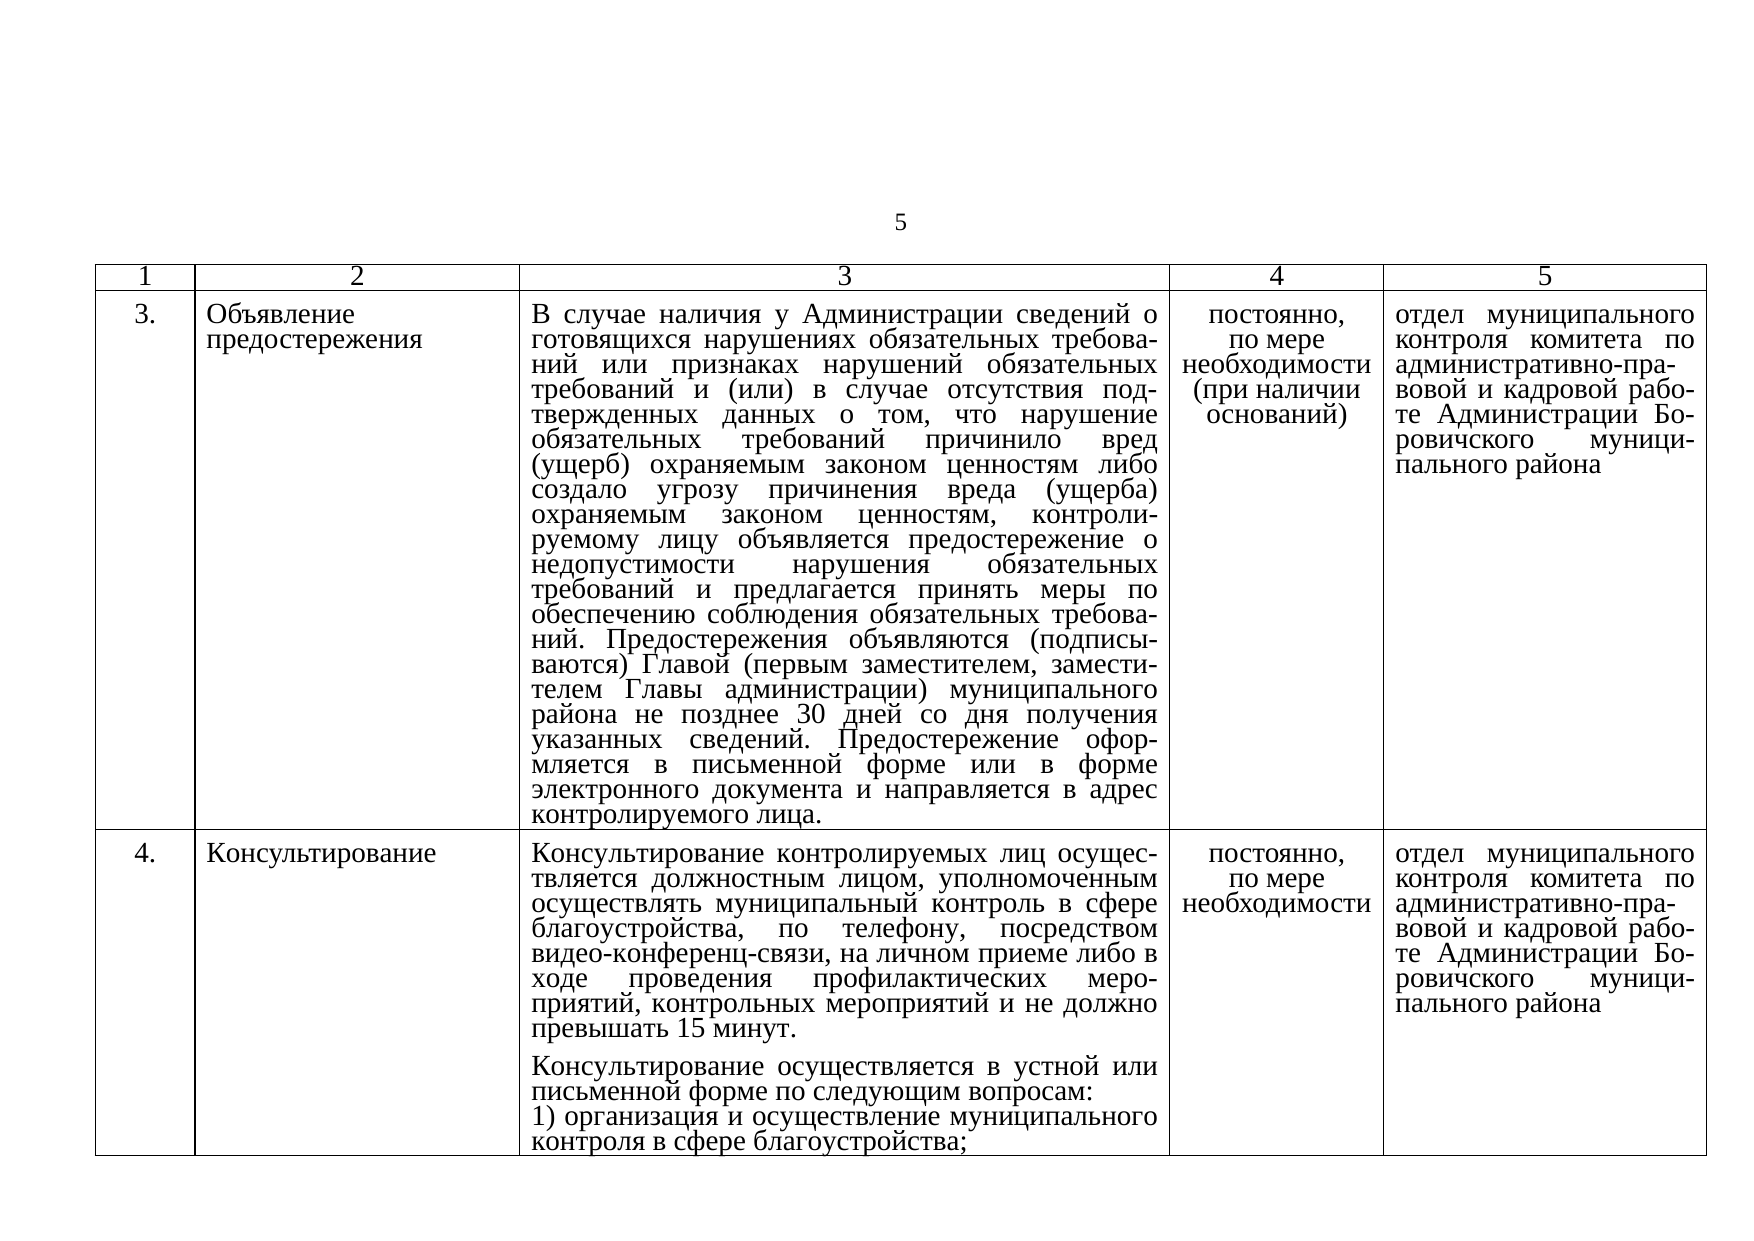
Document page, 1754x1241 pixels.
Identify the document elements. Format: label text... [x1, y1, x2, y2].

table_cell отдел муниципального контроля комитета по административно-пра-вовой и кадровой рабо-те Администрации Бо-ровичского муници-пального района [1384, 291, 1706, 829]
table_header 1 [96, 265, 194, 290]
table_cell 3. [96, 291, 194, 829]
table_cell 4. [96, 830, 194, 1155]
text 5 [106, 207, 1695, 236]
table_cell Объявление предостережения [196, 291, 519, 829]
table_cell В случае наличия у Администрации сведений о готовящихся нарушениях обязательных требова-ний или признаках нарушений обязательных требований и (или) в случае отсутствия под-твержденных данных о том, что нарушение обязательных требований причинило вред (ущерб) охраняемым законом ценностям либо создало угрозу причинения вреда (ущерба) охраняемым законом ценностям, контроли-руемому лицу объявляется предостережение о недопустимости нарушения обязательных требований и предлагается принять меры по обеспечению соблюдения обязательных требова-ний. Предостережения объявляются (подписы-ваются) Главой (первым заместителем, замести-телем Главы администрации) муниципального района не позднее 30 дней со дня получения указанных сведений. Предостережение офор-мляется в письменной форме или в форме электронного документа и направляется в адрес контролируемого лица. [520, 291, 1169, 829]
table_header 3 [520, 265, 1169, 290]
table_cell Консультирование контролируемых лиц осущес-твляется должностным лицом, уполномоченным осуществлять муниципальный контроль в сфере благоустройства, по телефону, посредством видео-конференц-связи, на личном приеме либо в ходе проведения профилактических меро-приятий, контрольных мероприятий и не должно превышать 15 минут. Консультирование осуществляется в устной или письменной форме по следующим вопросам: 1) организация и осуществление муниципального контроля в сфере благоустройства; [520, 830, 1169, 1155]
table_cell отдел муниципального контроля комитета по административно-пра-вовой и кадровой рабо-те Администрации Бо-ровичского муници-пального района [1384, 830, 1706, 1155]
table_cell постоянно, по мере необходимости (при наличии оснований) [1170, 291, 1383, 829]
table_cell постоянно, по мере необходимости [1170, 830, 1383, 1155]
table_cell Консультирование [196, 830, 519, 1155]
table_header 5 [1384, 265, 1706, 290]
table_header 4 [1170, 265, 1383, 290]
table_header 2 [196, 265, 519, 290]
